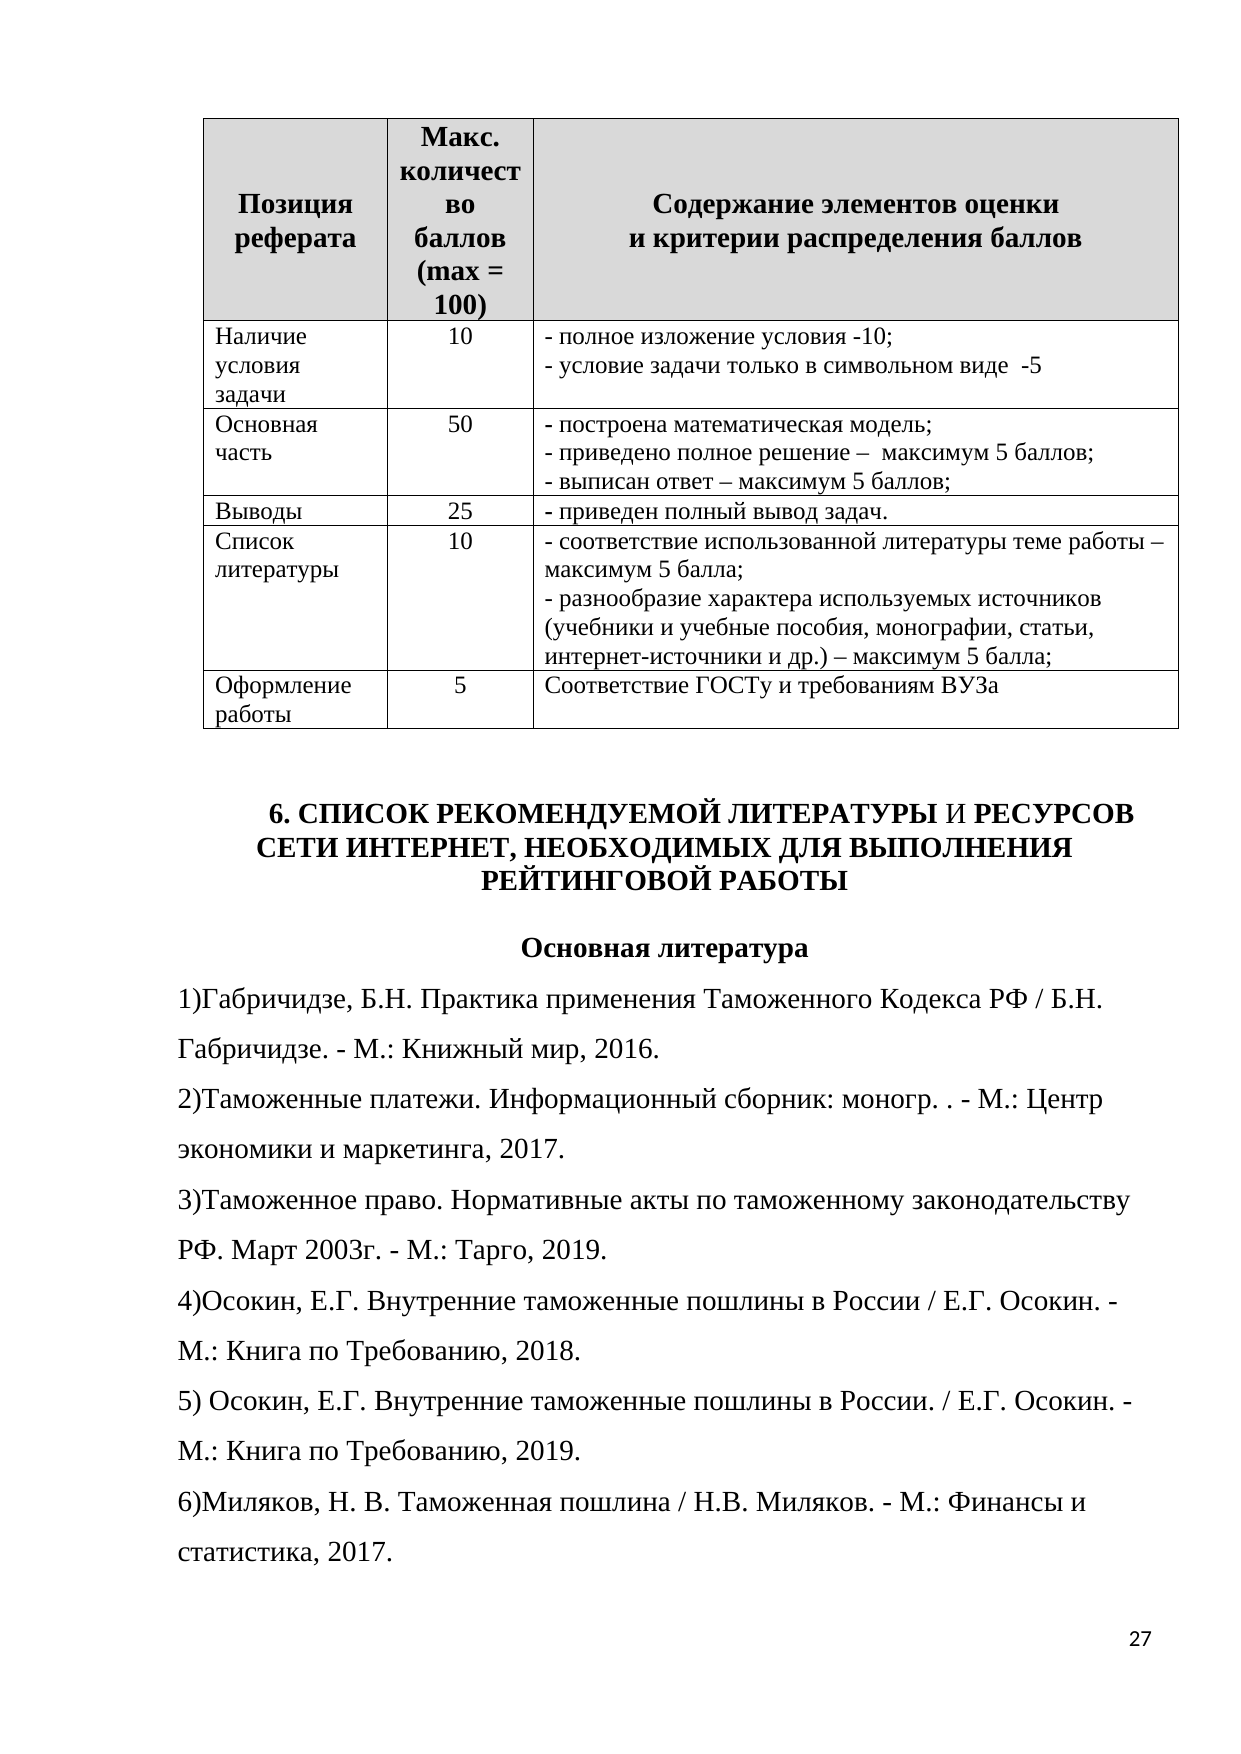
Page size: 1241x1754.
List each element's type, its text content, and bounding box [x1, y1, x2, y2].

table_cell 10 [388, 526, 533, 669]
table_cell Список литературы [204, 526, 387, 669]
text 6)Миляков, Н. В. Таможенная пошлина / Н.В. Миляков. - М.: Финансы и статистика, 2017. [177, 1484, 1152, 1568]
text 6. СПИСОК РЕКОМЕНДУЕМОЙ ЛИТЕРАТУРЫ И РЕСУРСОВ СЕТИ ИНТЕРНЕТ, НЕОБХОДИМЫХ ДЛЯ ВЫПОЛНЕНИЯ РЕЙТИНГОВОЙ РАБОТЫ [177, 796, 1152, 897]
table_cell Основная часть [204, 409, 387, 495]
text 5) Осокин, Е.Г. Внутренние таможенные пошлины в России. / Е.Г. Осокин. - М.: Книга по Требованию, 2019. [177, 1383, 1152, 1467]
table_cell 50 [388, 409, 533, 495]
text 1)Габричидзе, Б.Н. Практика применения Таможенного Кодекса РФ / Б.Н. Габричидзе. - М.: Книжный мир, 2016. [177, 981, 1152, 1064]
text 3)Таможенное право. Нормативные акты по таможенному законодательству РФ. Март 2003г. - М.: Тарго, 2019. [177, 1182, 1152, 1266]
text Основная литература [177, 930, 1152, 964]
table_cell Оформление работы [204, 671, 387, 728]
text 2)Таможенные платежи. Информационный сборник: моногр. . - М.: Центр экономики и маркетинга, 2017. [177, 1081, 1152, 1165]
table_cell - построена математическая модель; - приведено полное решение – максимум 5 баллов; - выписан ответ – максимум 5 баллов; [534, 409, 1178, 495]
table_header Макс. количество баллов (max = 100) [388, 119, 533, 320]
table_cell - приведен полный вывод задач. [534, 496, 1178, 525]
table_cell - соответствие использованной литературы теме работы – максимум 5 балла; - разнообразие характера используемых источников (учебники и учебные пособия, монографии, статьи, интернет-источники и др.) – максимум 5 балла; [534, 526, 1178, 669]
table_cell Выводы [204, 496, 387, 525]
table_cell 10 [388, 321, 533, 408]
text 4)Осокин, Е.Г. Внутренние таможенные пошлины в России / Е.Г. Осокин. - М.: Книга по Требованию, 2018. [177, 1283, 1152, 1366]
table_cell Наличие условия задачи [204, 321, 387, 408]
table_cell - полное изложение условия -10; - условие задачи только в символьном виде -5 [534, 321, 1178, 408]
table_cell 5 [388, 671, 533, 728]
table_header Позиция реферата [204, 119, 387, 320]
table_cell Соответствие ГОСТу и требованиям ВУЗа [534, 671, 1178, 728]
table_cell 25 [388, 496, 533, 525]
table_header Содержание элементов оценки и критерии распределения баллов [534, 119, 1178, 320]
